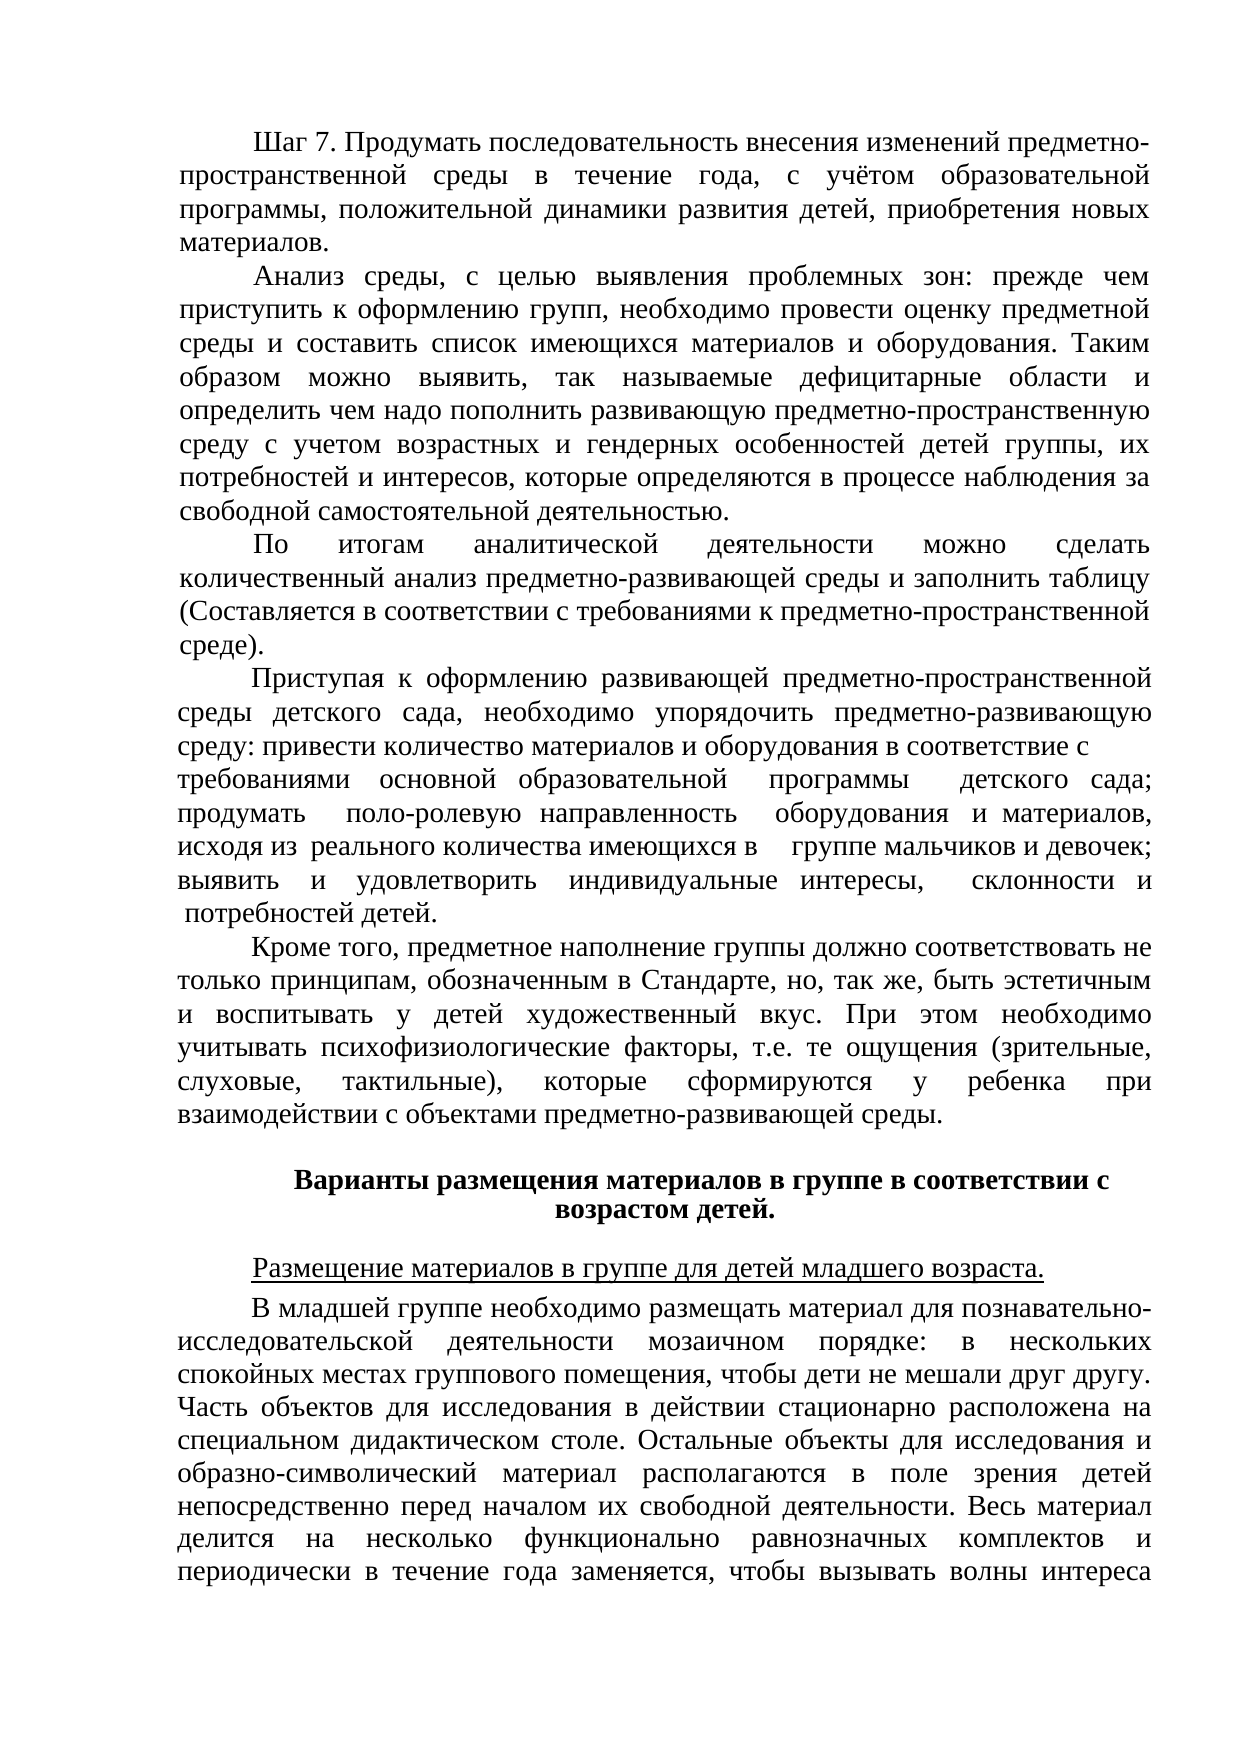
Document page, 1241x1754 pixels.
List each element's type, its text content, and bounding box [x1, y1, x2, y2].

text потребностей детей. [177, 895, 1153, 929]
table_header программы [769, 761, 952, 795]
table_cell и [308, 862, 354, 895]
text Размещение материалов в группе для детей младшего возраста. [252, 1251, 1153, 1284]
text Варианты размещения материалов в группе в соответствии с возрастом детей. [177, 1165, 1153, 1225]
text Приступая к оформлению развивающей предметно-пространственной среды детского сада, необходимо упорядочить предметно-развивающую среду: привести количество материалов и оборудования в соответствие с [177, 661, 1153, 761]
table_cell поло-ролевую [308, 795, 539, 828]
table_cell продумать [177, 795, 308, 828]
table_header основной образовательной [354, 761, 769, 795]
table_cell удовлетворить [354, 862, 539, 895]
table_cell оборудования [769, 795, 952, 828]
table_cell направленность [540, 795, 769, 828]
table_cell и материалов, [952, 795, 1152, 828]
table_cell индивидуальные интересы, [540, 862, 952, 895]
table_cell склонности и [952, 862, 1152, 895]
table_header требованиями [177, 761, 354, 795]
text Кроме того, предметное наполнение группы должно соответствовать не только принципам, обозначенным в Стандарте, но, так же, быть эстетичным и воспитывать у детей художественный вкус. При этом необходимо учитывать психофизиологические факторы, т.е. те ощущения (зрительные, слуховые, тактильные), которые сформируются у ребенка при взаимодействии с объектами предметно-развивающей среды. [177, 929, 1153, 1130]
table_header детского сада; [952, 761, 1152, 795]
table_cell исходя из [177, 828, 308, 862]
table_cell группе мальчиков и девочек; [769, 828, 1152, 862]
text Шаг 7. Продумать последовательность внесения изменений предметно-пространственной среды в течение года, с учётом образовательной программы, положительной динамики развития детей, приобретения новых материалов. [179, 124, 1151, 258]
table_cell выявить [177, 862, 308, 895]
text Анализ среды, с целью выявления проблемных зон: прежде чем приступить к оформлению групп, необходимо провести оценку предметной среды и составить список имеющихся материалов и оборудования. Таким образом можно выявить, так называемые дефицитарные области и определить чем надо пополнить развивающую предметно-пространственную среду с учетом возрастных и гендерных особенностей детей группы, их потребностей и интересов, которые определяются в процессе наблюдения за свободной самостоятельной деятельностью. [179, 258, 1151, 526]
table_cell реального количества имеющихся в [308, 828, 769, 862]
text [177, 1291, 1153, 1587]
text По итогам аналитической деятельности можно сделать количественный анализ предметно-развивающей среды и заполнить таблицу (Составляется в соответствии с требованиями к предметно-пространственной среде). [179, 526, 1151, 661]
